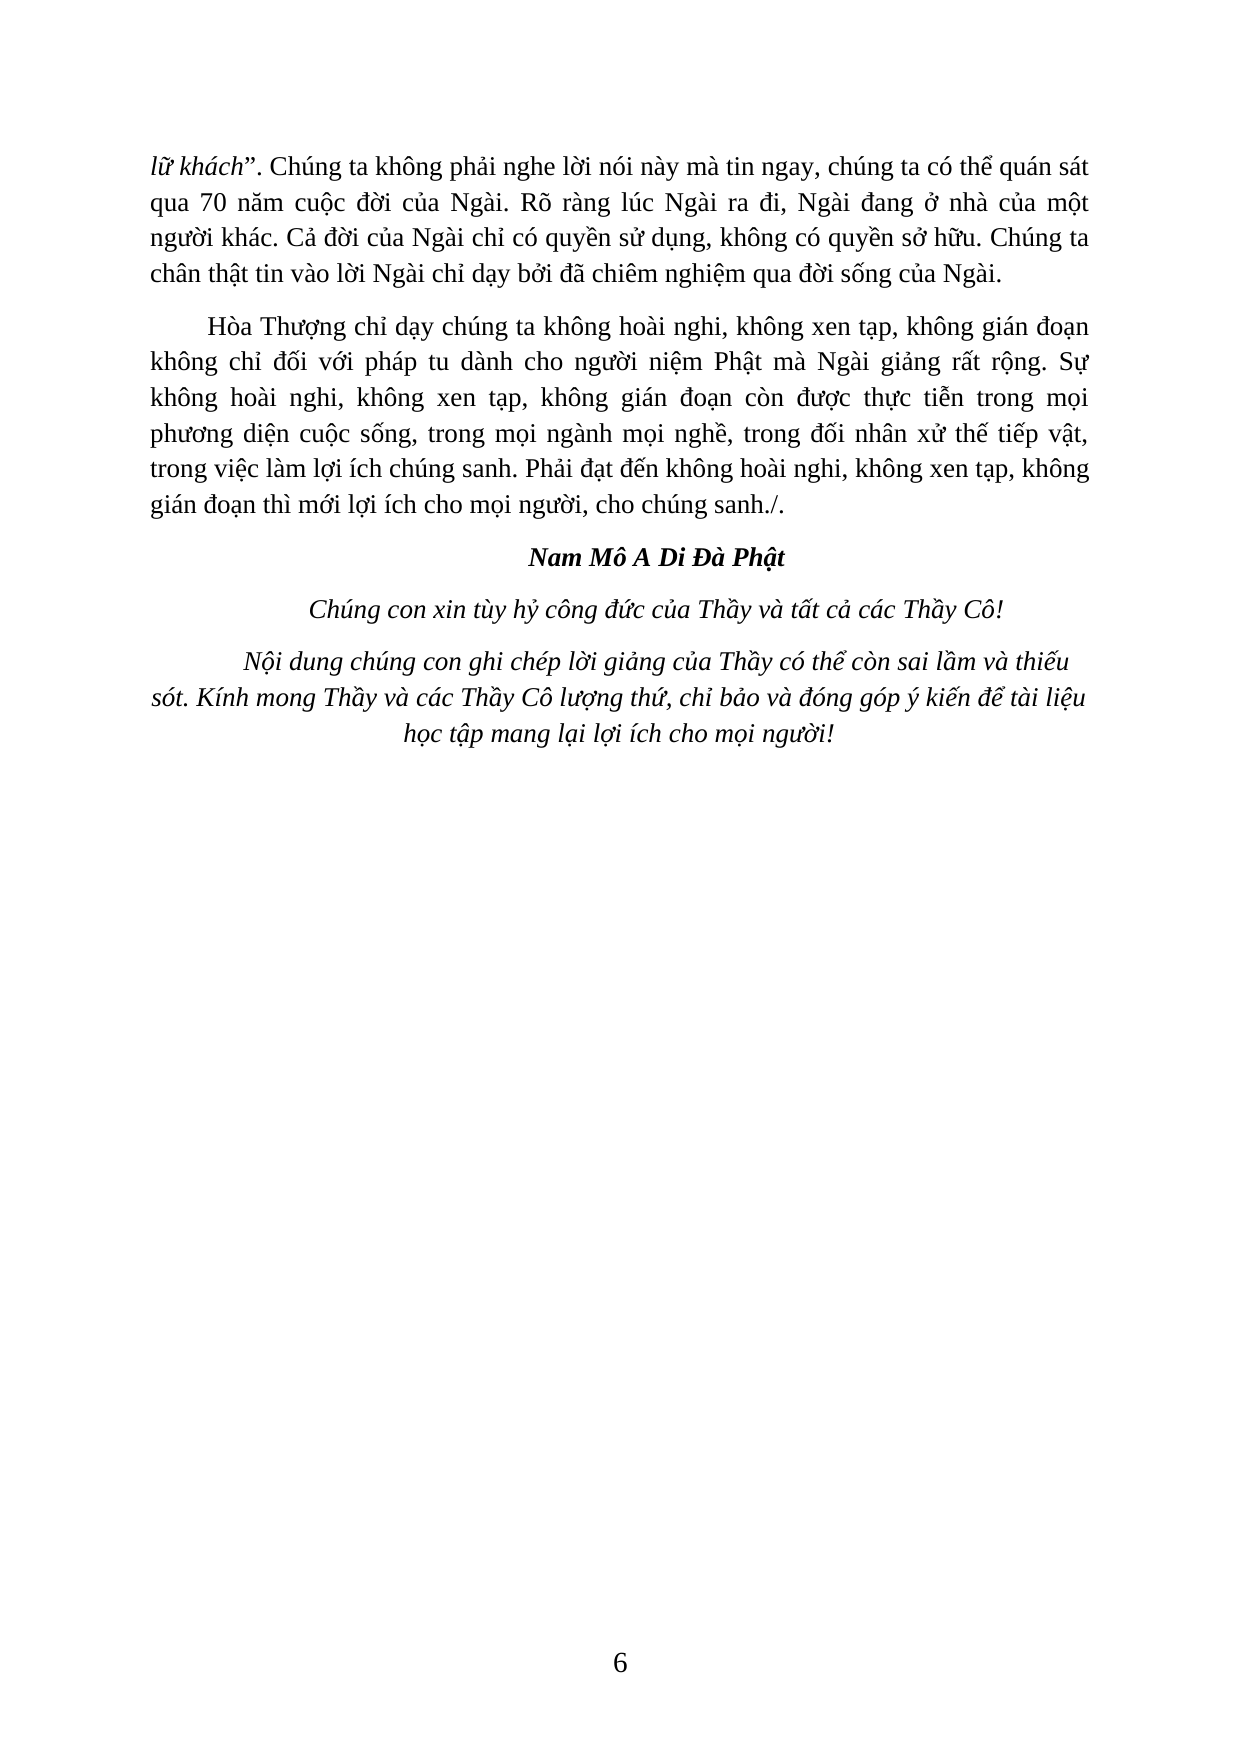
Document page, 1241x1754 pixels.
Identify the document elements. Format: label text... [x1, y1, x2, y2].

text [150, 150, 1090, 288]
text Chúng con xin tùy hỷ công đức của Thầy và tất cả các Thầy Cô! [150, 593, 1090, 624]
text Nam Mô A Di Đà Phật [150, 541, 1090, 572]
text Nội dung chúng con ghi chép lời giảng của Thầy có thể còn sai lầm và thiếu sót. Kính mong Thầy và các Thầy Cô lượng thứ, chỉ bảo và đóng góp ý kiến để tài liệu học tập mang lại lợi ích cho mọi người! [150, 645, 1090, 748]
text Hòa Thượng chỉ dạy chúng ta không hoài nghi, không xen tạp, không gián đoạn không chỉ đối với pháp tu dành cho người niệm Phật mà Ngài giảng rất rộng. Sự không hoài nghi, không xen tạp, không gián đoạn còn được thực tiễn trong mọi phương diện cuộc sống, trong mọi ngành mọi nghề, trong đối nhân xử thế tiếp vật, trong việc làm lợi ích chúng sanh. Phải đạt đến không hoài nghi, không xen tạp, không gián đoạn thì mới lợi ích cho mọi người, cho chúng sanh./. [150, 309, 1090, 519]
